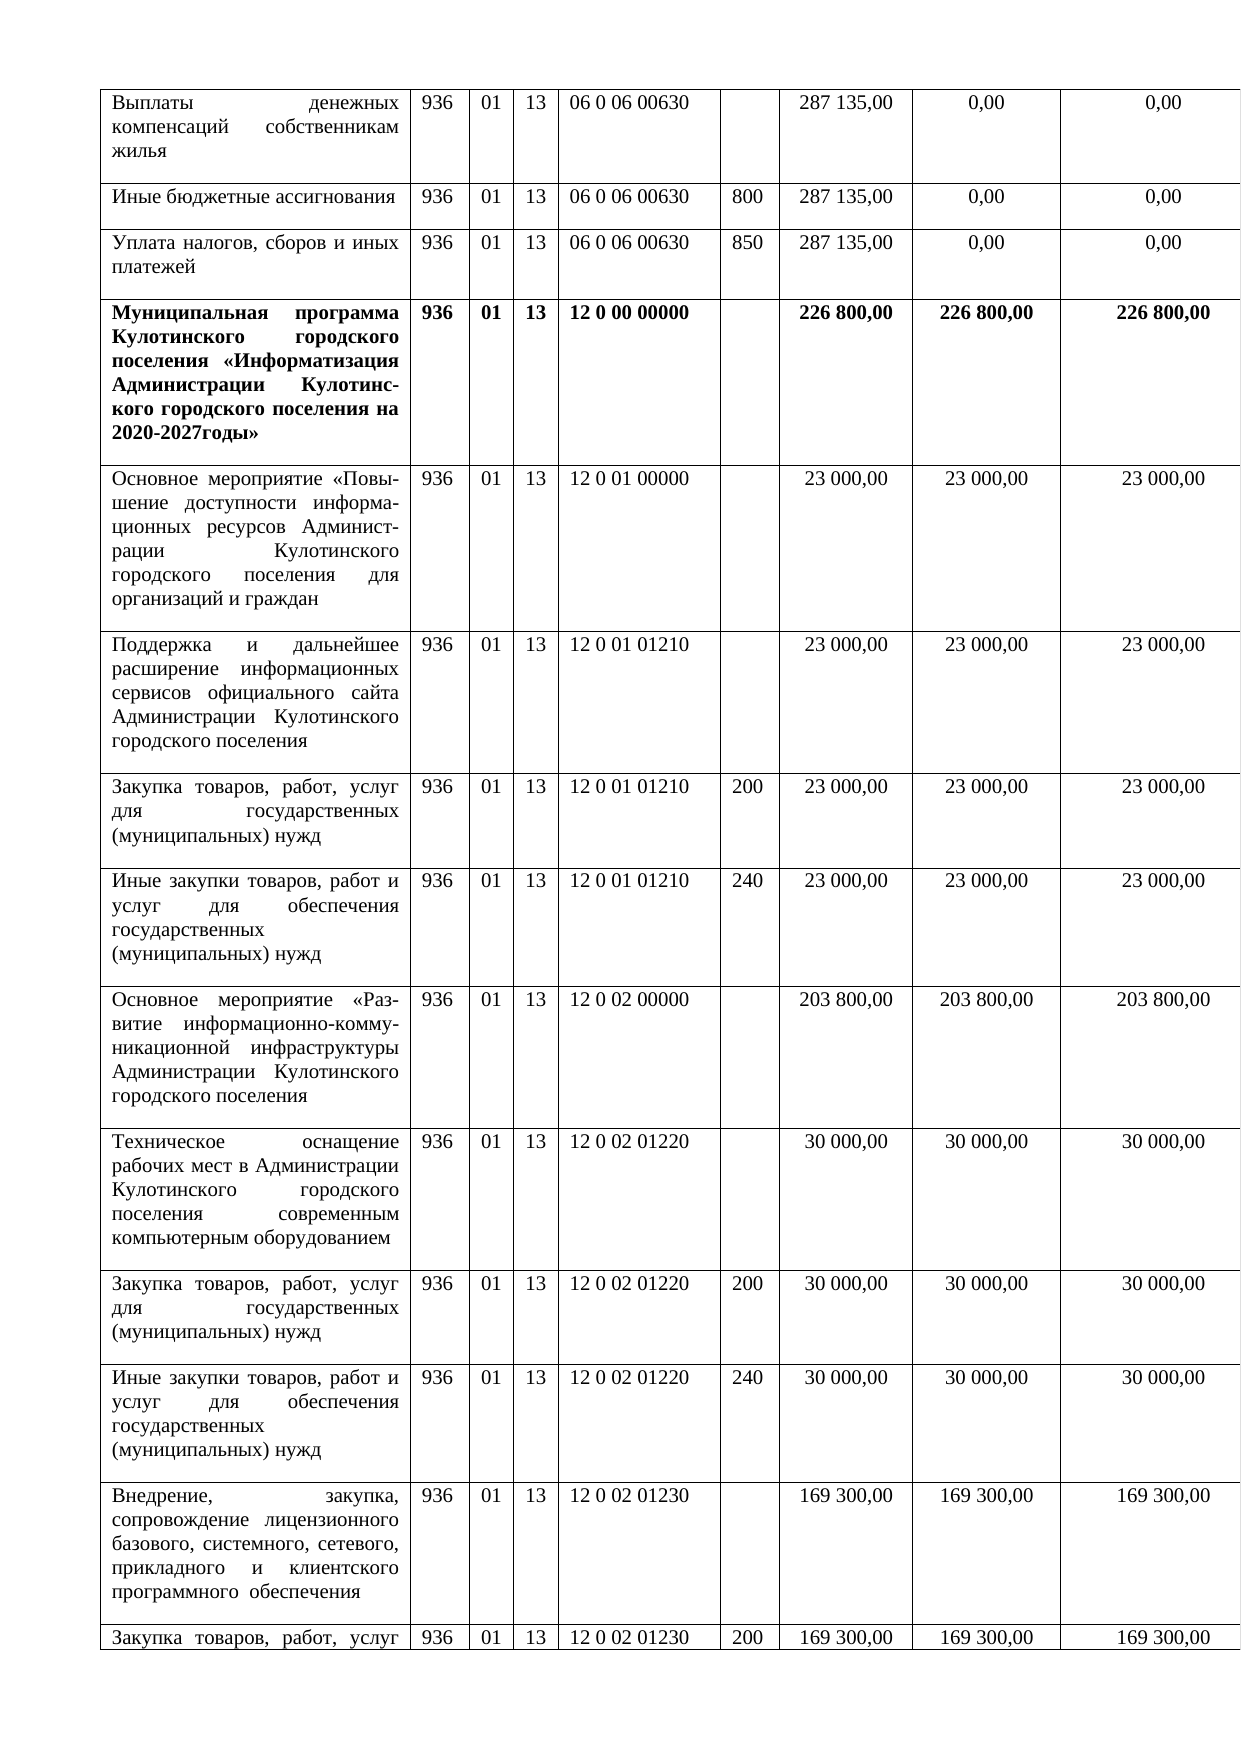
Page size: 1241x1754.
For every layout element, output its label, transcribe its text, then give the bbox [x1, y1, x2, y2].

table_cell 30 000,00 [913, 1129, 1060, 1270]
table_cell 226 800,00 [780, 300, 912, 465]
table_cell 0,00 [1061, 184, 1240, 229]
table_cell 169 300,00 [780, 1483, 912, 1624]
table_cell [721, 987, 779, 1128]
table_cell 01 [470, 774, 513, 867]
table_cell 13 [514, 987, 558, 1128]
table_cell Техническое оснащение рабочих мест в Администрации Кулотинского городского поселения современным компьютерным оборудованием [101, 1129, 410, 1270]
table_cell [721, 466, 779, 631]
table_cell 13 [514, 1129, 558, 1270]
table_cell 936 [411, 1365, 469, 1482]
table_cell 936 [411, 300, 469, 465]
table_cell 13 [514, 1365, 558, 1482]
table_cell 13 [514, 1271, 558, 1364]
table_cell 01 [470, 1483, 513, 1624]
table_cell Закупка товаров, работ, услуг для государственных (муниципальных) нужд [101, 1271, 410, 1364]
table_cell 01 [470, 300, 513, 465]
table_cell 200 [721, 774, 779, 867]
table_cell 936 [411, 184, 469, 229]
table_cell 06 0 06 00630 [559, 184, 720, 229]
table_cell 0,00 [913, 230, 1060, 299]
table_cell 13 [514, 300, 558, 465]
table_cell 01 [470, 90, 513, 183]
table_cell 12 0 02 01230 [559, 1625, 720, 1649]
table_cell 06 0 06 00630 [559, 230, 720, 299]
table_cell 240 [721, 1365, 779, 1482]
table_cell 936 [411, 230, 469, 299]
table_cell 12 0 01 01210 [559, 632, 720, 773]
table_cell 0,00 [913, 184, 1060, 229]
table_cell 0,00 [1061, 90, 1240, 183]
table_cell 936 [411, 987, 469, 1128]
table_cell 01 [470, 1129, 513, 1270]
table_cell 01 [470, 230, 513, 299]
table_cell 240 [721, 869, 779, 986]
table_cell 936 [411, 869, 469, 986]
table_cell 06 0 06 00630 [559, 90, 720, 183]
table_cell 30 000,00 [913, 1271, 1060, 1364]
table_cell 169 300,00 [913, 1625, 1060, 1649]
table_cell 203 800,00 [1061, 987, 1240, 1128]
table_cell 12 0 01 01210 [559, 774, 720, 867]
table_cell 30 000,00 [780, 1129, 912, 1270]
table_cell Иные закупки товаров, работ и услуг для обеспечения государственных (муниципальных) нужд [101, 1365, 410, 1482]
table_cell Внедрение, закупка, сопровождение лицензионного базового, системного, сетевого, прикладного и клиентского программного обеспечения [101, 1483, 410, 1624]
table_cell 01 [470, 1365, 513, 1482]
table_cell 13 [514, 184, 558, 229]
table_cell 23 000,00 [913, 632, 1060, 773]
table_cell 13 [514, 1483, 558, 1624]
table_cell 936 [411, 632, 469, 773]
table_cell 13 [514, 632, 558, 773]
table_cell 169 300,00 [913, 1483, 1060, 1624]
table_cell 01 [470, 987, 513, 1128]
table_cell Поддержка и дальнейшее расширение информационных сервисов официального сайта Администрации Кулотинского городского поселения [101, 632, 410, 773]
table_cell 30 000,00 [1061, 1129, 1240, 1270]
table_cell Муниципальная программа Кулотинского городского поселения «Информатизация Администрации Кулотинс-кого городского поселения на 2020-2027годы» [101, 300, 410, 465]
table_cell 200 [721, 1271, 779, 1364]
table_cell 203 800,00 [913, 987, 1060, 1128]
table_cell Иные бюджетные ассигнования [101, 184, 410, 229]
table_cell 23 000,00 [913, 466, 1060, 631]
table_cell 23 000,00 [1061, 632, 1240, 773]
table_cell 0,00 [913, 90, 1060, 183]
table_cell 30 000,00 [1061, 1271, 1240, 1364]
table_cell 23 000,00 [780, 869, 912, 986]
table_cell 936 [411, 1483, 469, 1624]
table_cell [101, 1625, 410, 1649]
table_cell 01 [470, 466, 513, 631]
table_cell Выплаты денежных компенсаций собственникам жилья [101, 90, 410, 183]
table_cell 169 300,00 [1061, 1483, 1240, 1624]
table_cell 936 [411, 1271, 469, 1364]
table_cell 23 000,00 [1061, 466, 1240, 631]
table_cell 23 000,00 [1061, 774, 1240, 867]
table_cell 203 800,00 [780, 987, 912, 1128]
table_cell 936 [411, 1625, 469, 1649]
table_cell 13 [514, 466, 558, 631]
table_cell 01 [470, 869, 513, 986]
table_cell 169 300,00 [1061, 1625, 1240, 1649]
table_cell Основное мероприятие «Раз-витие информационно-комму-никационной инфраструктуры Администрации Кулотинского городского поселения [101, 987, 410, 1128]
table_cell 200 [721, 1625, 779, 1649]
table_cell 226 800,00 [1061, 300, 1240, 465]
table_cell [721, 90, 779, 183]
table_cell 0,00 [1061, 230, 1240, 299]
table_cell 23 000,00 [780, 632, 912, 773]
table_cell Закупка товаров, работ, услуг для государственных (муниципальных) нужд [101, 774, 410, 867]
table_cell 12 0 01 00000 [559, 466, 720, 631]
table_cell 850 [721, 230, 779, 299]
table_cell 936 [411, 466, 469, 631]
table_cell 23 000,00 [1061, 869, 1240, 986]
table_cell Иные закупки товаров, работ и услуг для обеспечения государственных (муниципальных) нужд [101, 869, 410, 986]
table_cell [721, 1129, 779, 1270]
table_cell 13 [514, 1625, 558, 1649]
table_cell 12 0 02 01220 [559, 1271, 720, 1364]
table_cell Основное мероприятие «Повы-шение доступности информа-ционных ресурсов Админист-рации Кулотинского городского поселения для организаций и граждан [101, 466, 410, 631]
table_cell 13 [514, 869, 558, 986]
table_cell 12 0 02 01220 [559, 1129, 720, 1270]
table_cell 12 0 02 01230 [559, 1483, 720, 1624]
table_cell 287 135,00 [780, 184, 912, 229]
table_cell 800 [721, 184, 779, 229]
table_cell 13 [514, 774, 558, 867]
table_cell 12 0 01 01210 [559, 869, 720, 986]
table_cell 936 [411, 90, 469, 183]
table_cell [721, 300, 779, 465]
table_cell 30 000,00 [1061, 1365, 1240, 1482]
table_cell 30 000,00 [780, 1271, 912, 1364]
table_cell [721, 632, 779, 773]
table_cell 12 0 02 01220 [559, 1365, 720, 1482]
table_cell Уплата налогов, сборов и иных платежей [101, 230, 410, 299]
table_cell 23 000,00 [913, 774, 1060, 867]
table_cell 01 [470, 184, 513, 229]
table_cell 287 135,00 [780, 90, 912, 183]
table_cell 23 000,00 [780, 774, 912, 867]
table_cell 226 800,00 [913, 300, 1060, 465]
table_cell 01 [470, 1625, 513, 1649]
table_cell 01 [470, 1271, 513, 1364]
table_cell 12 0 00 00000 [559, 300, 720, 465]
table_cell 169 300,00 [780, 1625, 912, 1649]
table_cell 30 000,00 [913, 1365, 1060, 1482]
table_cell 12 0 02 00000 [559, 987, 720, 1128]
table_cell 13 [514, 230, 558, 299]
table_cell 30 000,00 [780, 1365, 912, 1482]
table_cell 287 135,00 [780, 230, 912, 299]
table_cell 01 [470, 632, 513, 773]
table_cell 23 000,00 [780, 466, 912, 631]
table_cell 13 [514, 90, 558, 183]
table_cell 936 [411, 774, 469, 867]
table_cell 23 000,00 [913, 869, 1060, 986]
table_cell 936 [411, 1129, 469, 1270]
table_cell [721, 1483, 779, 1624]
